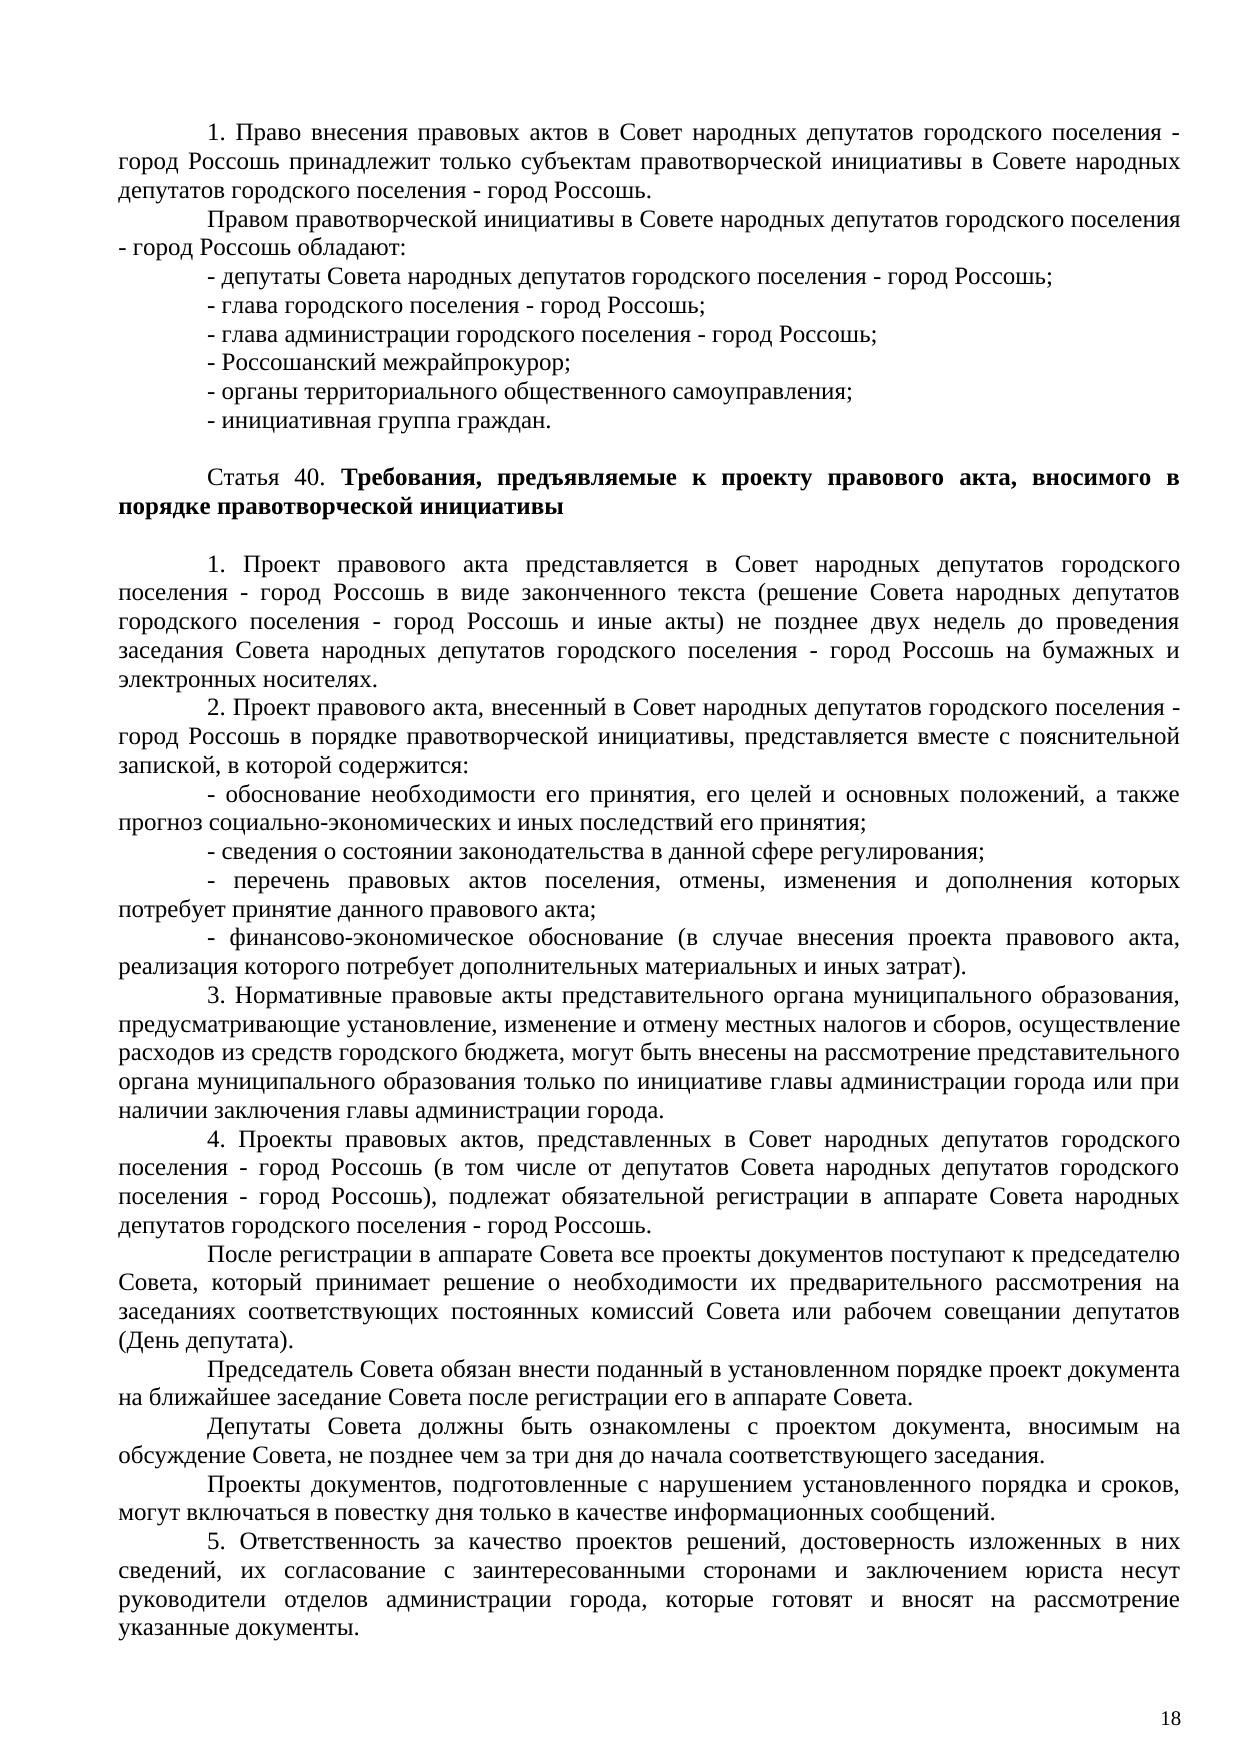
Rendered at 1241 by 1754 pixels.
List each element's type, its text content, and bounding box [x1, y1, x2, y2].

text - инициативная группа граждан. [207, 405, 1181, 434]
text - Россошанский межрайпрокурор; [207, 347, 1181, 376]
text - финансово-экономическое обоснование (в случае внесения проекта правового акта, реализация которого потребует дополнительных материальных и иных затрат). [118, 922, 1181, 980]
text - глава администрации городского поселения - город Россошь; [207, 319, 1181, 347]
text Депутаты Совета должны быть ознакомлены с проектом документа, вносимым на обсуждение Совета, не позднее чем за три дня до начала соответствующего заседания. [118, 1411, 1181, 1469]
text - глава городского поселения - город Россошь; [207, 290, 1181, 319]
text 5. Ответственность за качество проектов решений, достоверность изложенных в них сведений, их согласование с заинтересованными сторонами и заключением юриста несут руководители отделов администрации города, которые готовят и вносят на рассмотрение указанные документы. [118, 1526, 1181, 1641]
text - обоснование необходимости его принятия, его целей и основных положений, а также прогноз социально-экономических и иных последствий его принятия; [118, 779, 1181, 836]
text - органы территориального общественного самоуправления; [207, 376, 1181, 405]
text 3. Нормативные правовые акты представительного органа муниципального образования, предусматривающие установление, изменение и отмену местных налогов и сборов, осуществление расходов из средств городского бюджета, могут быть внесены на рассмотрение представительного органа муниципального образования только по инициативе главы администрации города или при наличии заключения главы администрации города. [118, 980, 1181, 1124]
text 4. Проекты правовых актов, представленных в Совет народных депутатов городского поселения - город Россошь (в том числе от депутатов Совета народных депутатов городского поселения - город Россошь), подлежат обязательной регистрации в аппарате Совета народных депутатов городского поселения - город Россошь. [118, 1124, 1181, 1239]
text - депутаты Совета народных депутатов городского поселения - город Россошь; [207, 261, 1181, 290]
text - сведения о состоянии законодательства в данной сфере регулирования; [118, 836, 1181, 865]
text После регистрации в аппарате Совета все проекты документов поступают к председателю Совета, который принимает решение о необходимости их предварительного рассмотрения на заседаниях соответствующих постоянных комиссий Совета или рабочем совещании депутатов (День депутата). [118, 1239, 1181, 1354]
text 2. Проект правового акта, внесенный в Совет народных депутатов городского поселения - город Россошь в порядке правотворческой инициативы, представляется вместе с пояснительной запиской, в которой содержится: [118, 692, 1181, 779]
text - перечень правовых актов поселения, отмены, изменения и дополнения которых потребует принятие данного правового акта; [118, 865, 1181, 922]
text 1. Право внесения правовых актов в Совет народных депутатов городского поселения - город Россошь принадлежит только субъектам правотворческой инициативы в Совете народных депутатов городского поселения - город Россошь. [118, 117, 1181, 204]
text Проекты документов, подготовленные с нарушением установленного порядка и сроков, могут включаться в повестку дня только в качестве информационных сообщений. [118, 1469, 1181, 1526]
text Правом правотворческой инициативы в Совете народных депутатов городского поселения - город Россошь обладают: [118, 204, 1181, 261]
text 1. Проект правового акта представляется в Совет народных депутатов городского поселения - город Россошь в виде законченного текста (решение Совета народных депутатов городского поселения - город Россошь и иные акты) не позднее двух недель до проведения заседания Совета народных депутатов городского поселения - город Россошь на бумажных и электронных носителях. [118, 549, 1181, 692]
text Председатель Совета обязан внести поданный в установленном порядке проект документа на ближайшее заседание Совета после регистрации его в аппарате Совета. [118, 1354, 1181, 1411]
text Статья 40. Требования, предъявляемые к проекту правового акта, вносимого в порядке правотворческой инициативы [118, 462, 1181, 520]
